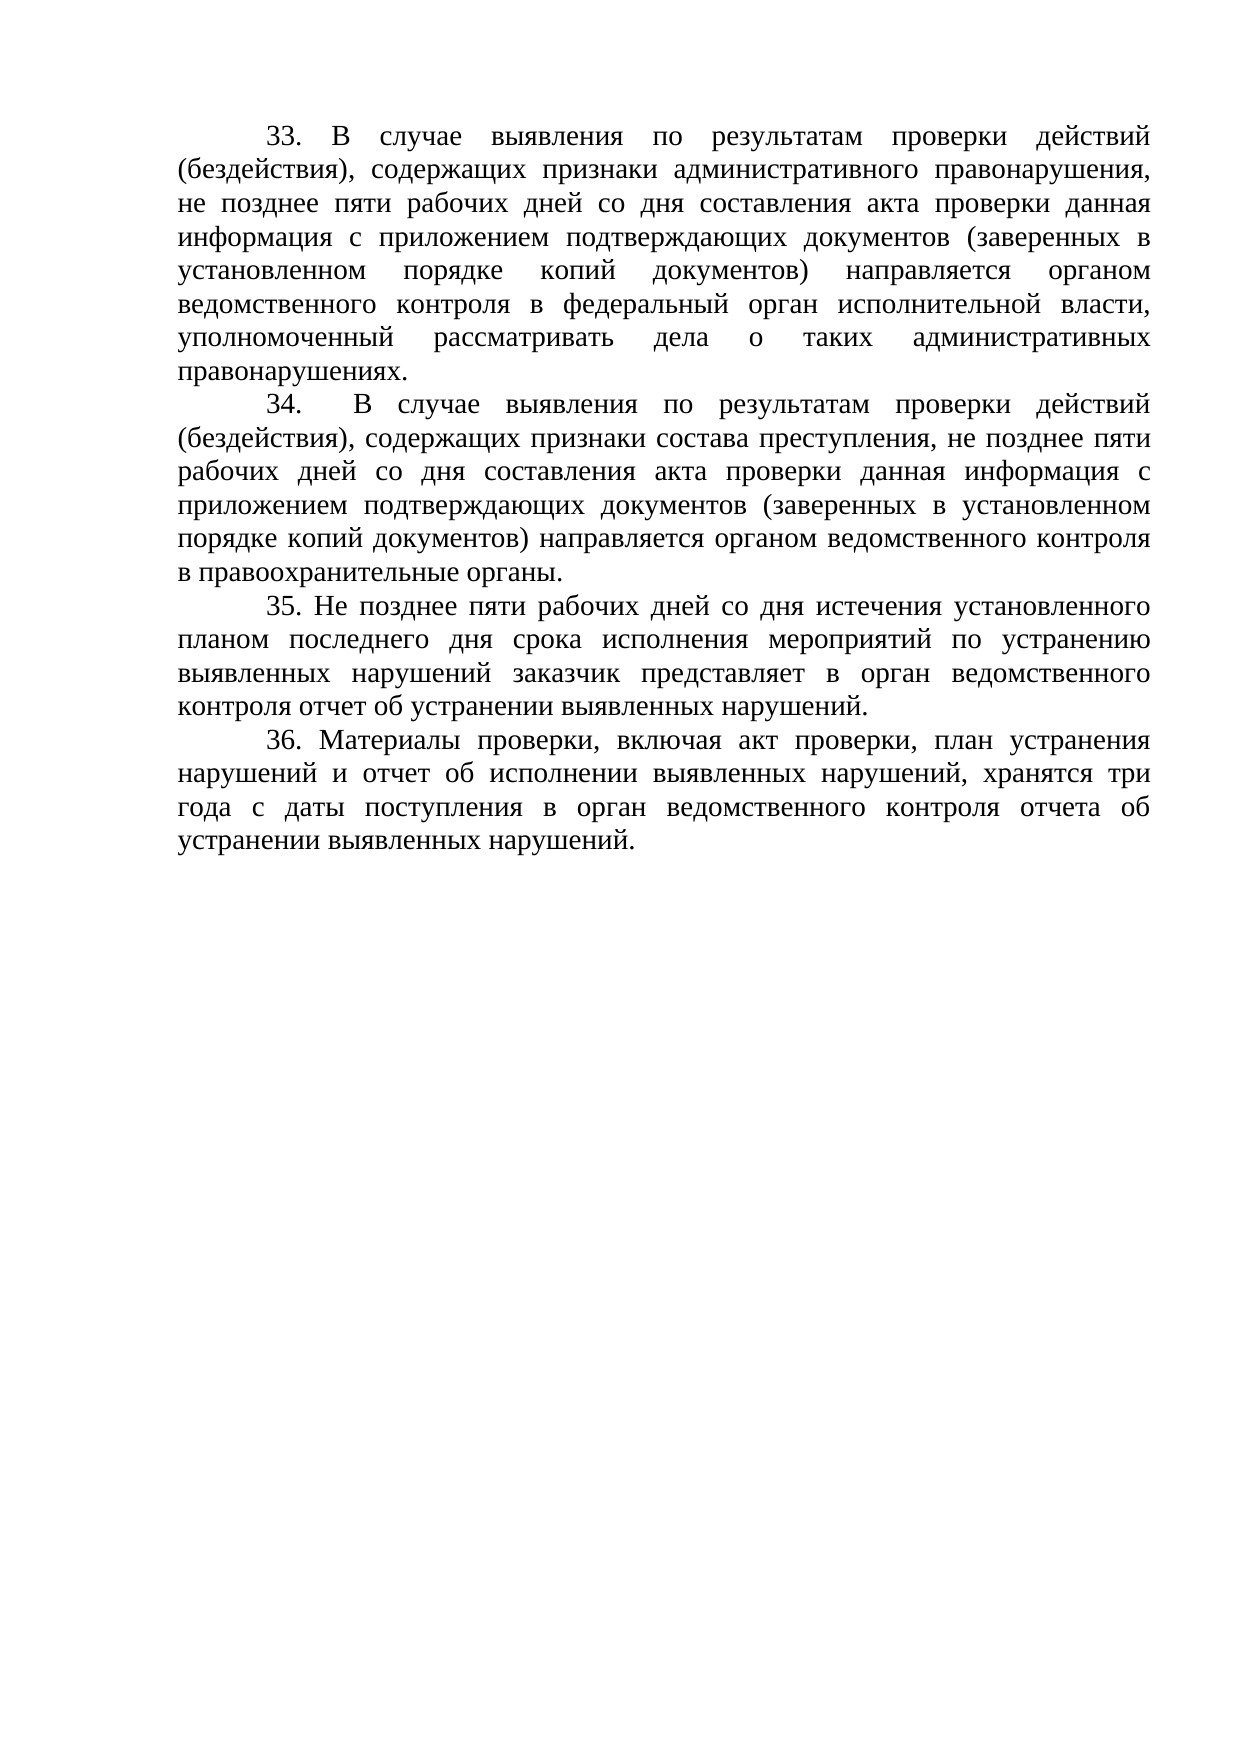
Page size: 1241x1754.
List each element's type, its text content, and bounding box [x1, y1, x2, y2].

text 36. Материалы проверки, включая акт проверки, план устранения нарушений и отчет об исполнении выявленных нарушений, хранятся три года с даты поступления в орган ведомственного контроля отчета об устранении выявленных нарушений. [177, 722, 1152, 856]
text 35. Не позднее пяти рабочих дней со дня истечения установленного планом последнего дня срока исполнения мероприятий по устранению выявленных нарушений заказчик представляет в орган ведомственного контроля отчет об устранении выявленных нарушений. [177, 588, 1152, 722]
text 33. В случае выявления по результатам проверки действий (бездействия), содержащих признаки административного правонарушения, не позднее пяти рабочих дней со дня составления акта проверки данная информация с приложением подтверждающих документов (заверенных в установленном порядке копий документов) направляется органом ведомственного контроля в федеральный орган исполнительной власти, уполномоченный рассматривать дела о таких административных правонарушениях. [177, 118, 1152, 386]
text 34. В случае выявления по результатам проверки действий (бездействия), содержащих признаки состава преступления, не позднее пяти рабочих дней со дня составления акта проверки данная информация с приложением подтверждающих документов (заверенных в установленном порядке копий документов) направляется органом ведомственного контроля в правоохранительные органы. [177, 386, 1152, 588]
